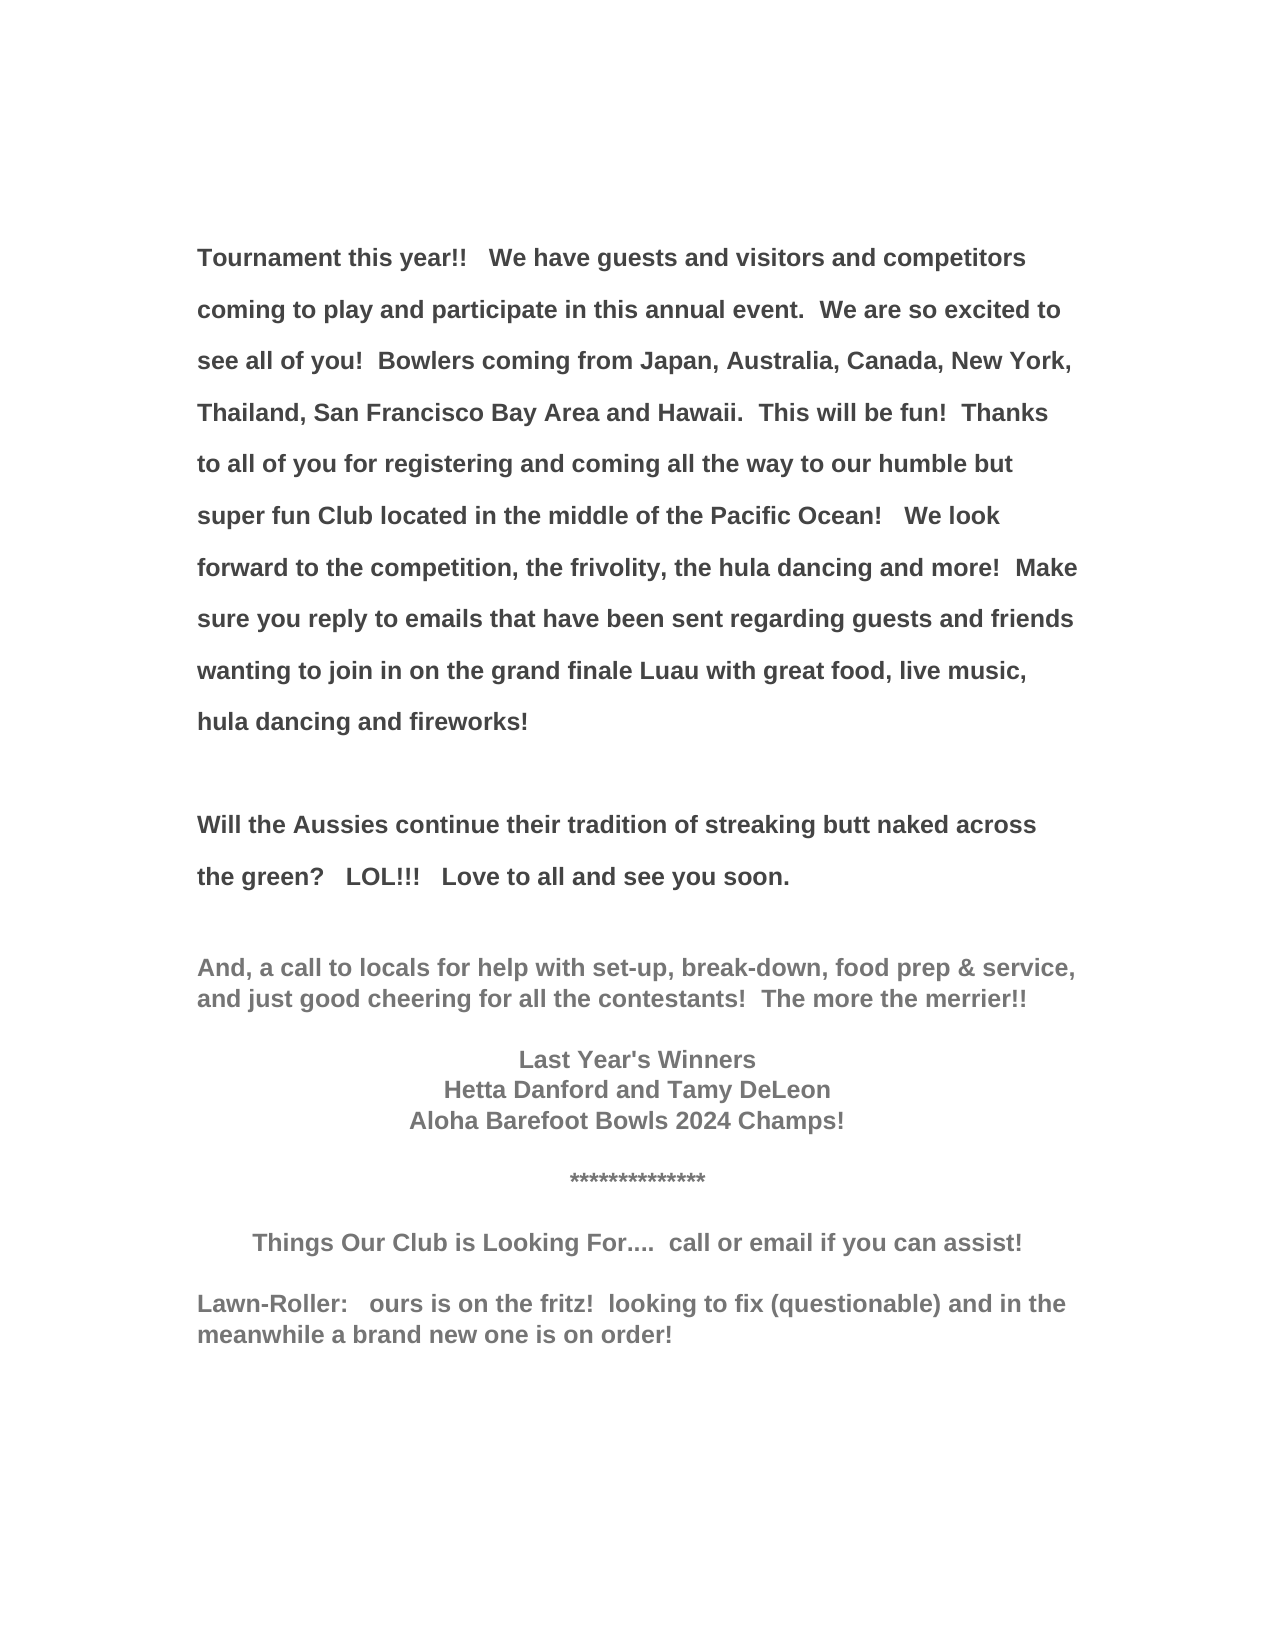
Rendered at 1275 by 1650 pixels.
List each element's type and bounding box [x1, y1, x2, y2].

table_cell [150, 150, 1125, 1477]
